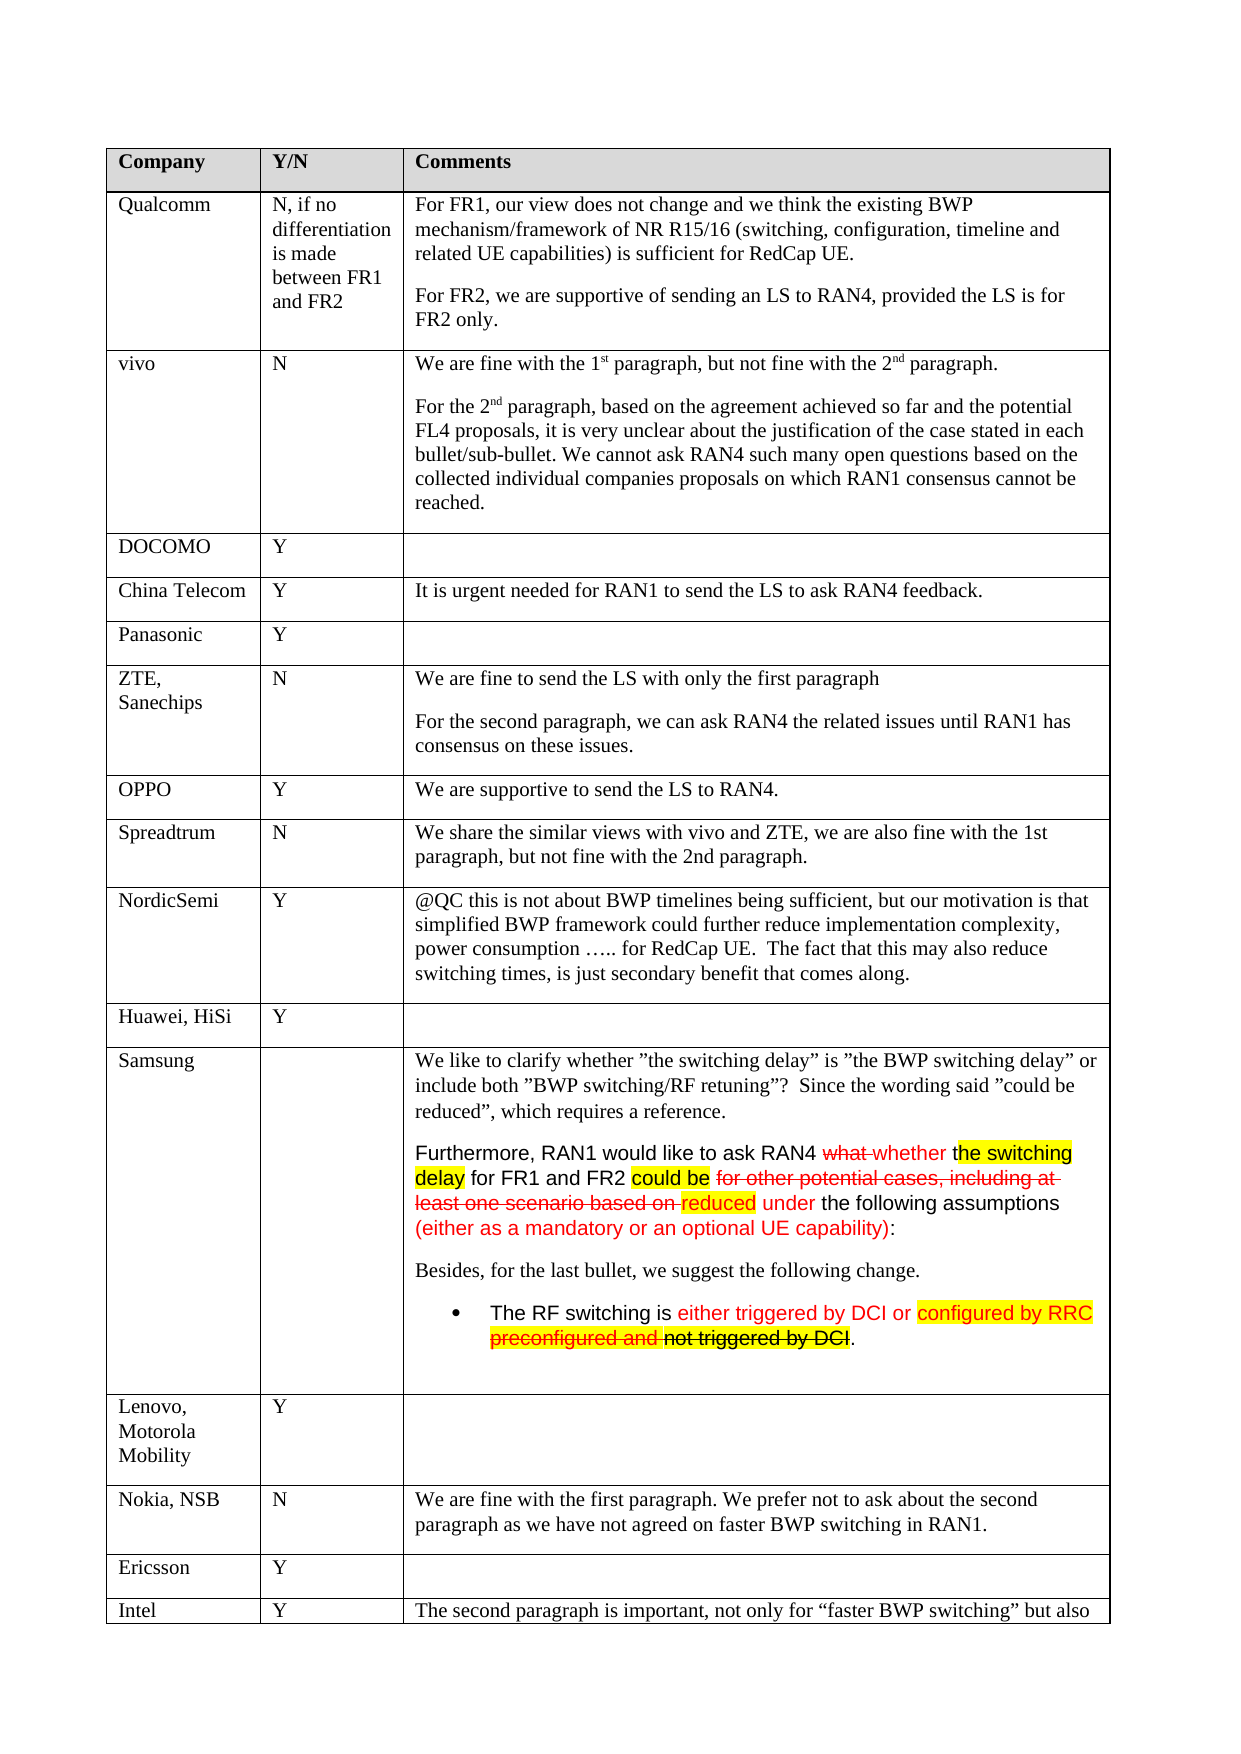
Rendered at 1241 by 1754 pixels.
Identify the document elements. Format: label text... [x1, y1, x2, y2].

table_cell Y [261, 1395, 403, 1485]
table_cell For FR1, our view does not change and we think the existing BWP mechanism/framework of NR R15/16 (switching, configuration, timeline and related UE capabilities) is sufficient for RedCap UE. For FR2, we are supportive of sending an LS to RAN4, provided the LS is for FR2 only. [404, 193, 1109, 350]
table_cell Huawei, HiSi [107, 1004, 260, 1047]
table_cell Panasonic [107, 622, 260, 665]
table_cell China Telecom [107, 578, 260, 621]
table_cell N [261, 820, 403, 887]
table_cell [404, 1599, 1109, 1622]
table_cell We are supportive to send the LS to RAN4. [404, 776, 1109, 819]
table_cell Lenovo, Motorola Mobility [107, 1395, 260, 1485]
table_cell DOCOMO [107, 534, 260, 577]
table_cell N, if no differentiation is made between FR1 and FR2 [261, 193, 403, 350]
table_cell N [261, 1486, 403, 1553]
table_cell Y [261, 1004, 403, 1047]
table_cell We are fine with the first paragraph. We prefer not to ask about the second paragraph as we have not agreed on faster BWP switching in RAN1. [404, 1486, 1109, 1553]
table_cell NordicSemi [107, 888, 260, 1003]
table_cell [404, 1004, 1109, 1047]
table_cell Y [261, 1555, 403, 1597]
table_cell Qualcomm [107, 193, 260, 350]
table_cell [261, 1048, 403, 1393]
table_cell Y [261, 622, 403, 665]
table_cell We share the similar views with vivo and ZTE, we are also fine with the 1st paragraph, but not fine with the 2nd paragraph. [404, 820, 1109, 887]
table_cell [404, 622, 1109, 665]
table_cell Intel [107, 1599, 260, 1622]
table_cell It is urgent needed for RAN1 to send the LS to ask RAN4 feedback. [404, 578, 1109, 621]
table_cell We are fine with the 1st paragraph, but not fine with the 2nd paragraph. For the 2nd paragraph, based on the agreement achieved so far and the potential FL4 proposals, it is very unclear about the justification of the case stated in each bullet/sub-bullet. We cannot ask RAN4 such many open questions based on the collected individual companies proposals on which RAN1 consensus cannot be reached. [404, 351, 1109, 533]
table_cell Ericsson [107, 1555, 260, 1597]
table_cell [404, 534, 1109, 577]
table_cell N [261, 666, 403, 775]
table_cell vivo [107, 351, 260, 533]
table_header Y/N [261, 149, 403, 191]
table_header Comments [404, 149, 1109, 191]
table_cell Y [261, 578, 403, 621]
table_cell Samsung [107, 1048, 260, 1393]
table_cell Spreadtrum [107, 820, 260, 887]
table_cell N [261, 351, 403, 533]
table_cell Nokia, NSB [107, 1486, 260, 1553]
table_cell [404, 1395, 1109, 1485]
table_cell ZTE, Sanechips [107, 666, 260, 775]
table_cell We like to clarify whether ”the switching delay” is ”the BWP switching delay” or include both ”BWP switching/RF retuning”? Since the wording said ”could be reduced”, which requires a reference. Furthermore, RAN1 would like to ask RAN4 what whether the switching delay for FR1 and FR2 could be for other potential cases, including at least one scenario based on reduced under the following assumptions (either as a mandatory or an optional UE capability): Besides, for the last bullet, we suggest the following change. The RF switching is either triggered by DCI or configured by RRC preconfigured and not triggered by DCI. [404, 1048, 1109, 1393]
table_cell OPPO [107, 776, 260, 819]
table_cell @QC this is not about BWP timelines being sufficient, but our motivation is that simplified BWP framework could further reduce implementation complexity, power consumption ….. for RedCap UE. The fact that this may also reduce switching times, is just secondary benefit that comes along. [404, 888, 1109, 1003]
table_cell [404, 1555, 1109, 1597]
table_cell Y [261, 1599, 403, 1622]
table_cell Y [261, 888, 403, 1003]
table_cell Y [261, 534, 403, 577]
table_header Company [107, 149, 260, 191]
table_cell We are fine to send the LS with only the first paragraph For the second paragraph, we can ask RAN4 the related issues until RAN1 has consensus on these issues. [404, 666, 1109, 775]
table_cell Y [261, 776, 403, 819]
